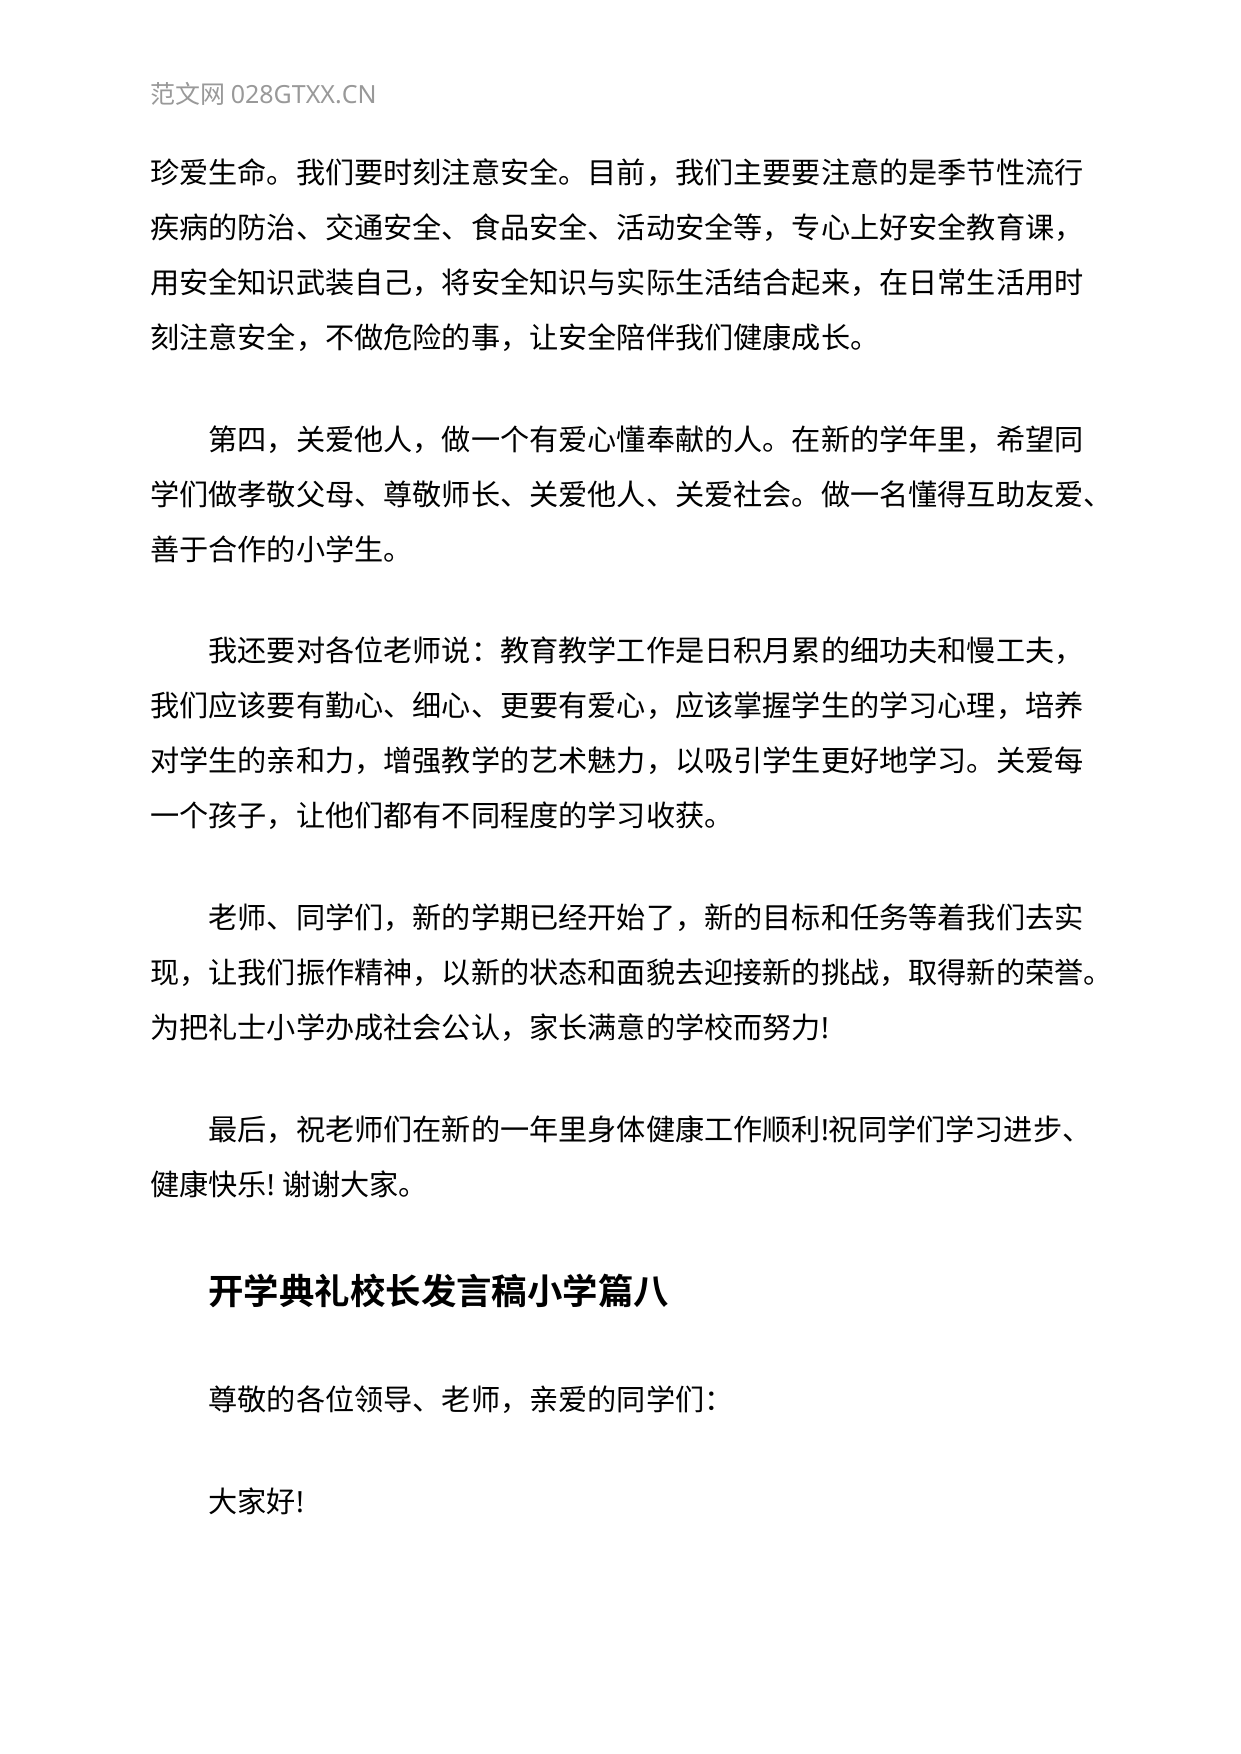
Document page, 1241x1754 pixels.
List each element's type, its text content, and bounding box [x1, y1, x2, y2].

text 我还要对各位老师说：教育教学工作是日积月累的细功夫和慢工夫，我们应该要有勤心、细心、更要有爱心，应该掌握学生的学习心理，培养对学生的亲和力，增强教学的艺术魅力，以吸引学生更好地学习。关爱每一个孩子，让他们都有不同程度的学习收获。 [150, 628, 1090, 835]
text 大家好! [150, 1478, 1090, 1521]
text 第四，关爱他人，做一个有爱心懂奉献的人。在新的学年里，希望同学们做孝敬父母、尊敬师长、关爱他人、关爱社会。做一名懂得互助友爱、善于合作的小学生。 [150, 416, 1090, 568]
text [150, 150, 1090, 357]
text 老师、同学们，新的学期已经开始了，新的目标和任务等着我们去实现，让我们振作精神，以新的状态和面貌去迎接新的挑战，取得新的荣誉。为把礼士小学办成社会公认，家长满意的学校而努力! [150, 894, 1090, 1047]
text 尊敬的各位领导、老师，亲爱的同学们： [150, 1377, 1090, 1419]
text 最后，祝老师们在新的一年里身体健康工作顺利!祝同学们学习进步、健康快乐! 谢谢大家。 [150, 1106, 1090, 1204]
text 开学典礼校长发言稿小学篇八 [150, 1263, 1090, 1314]
